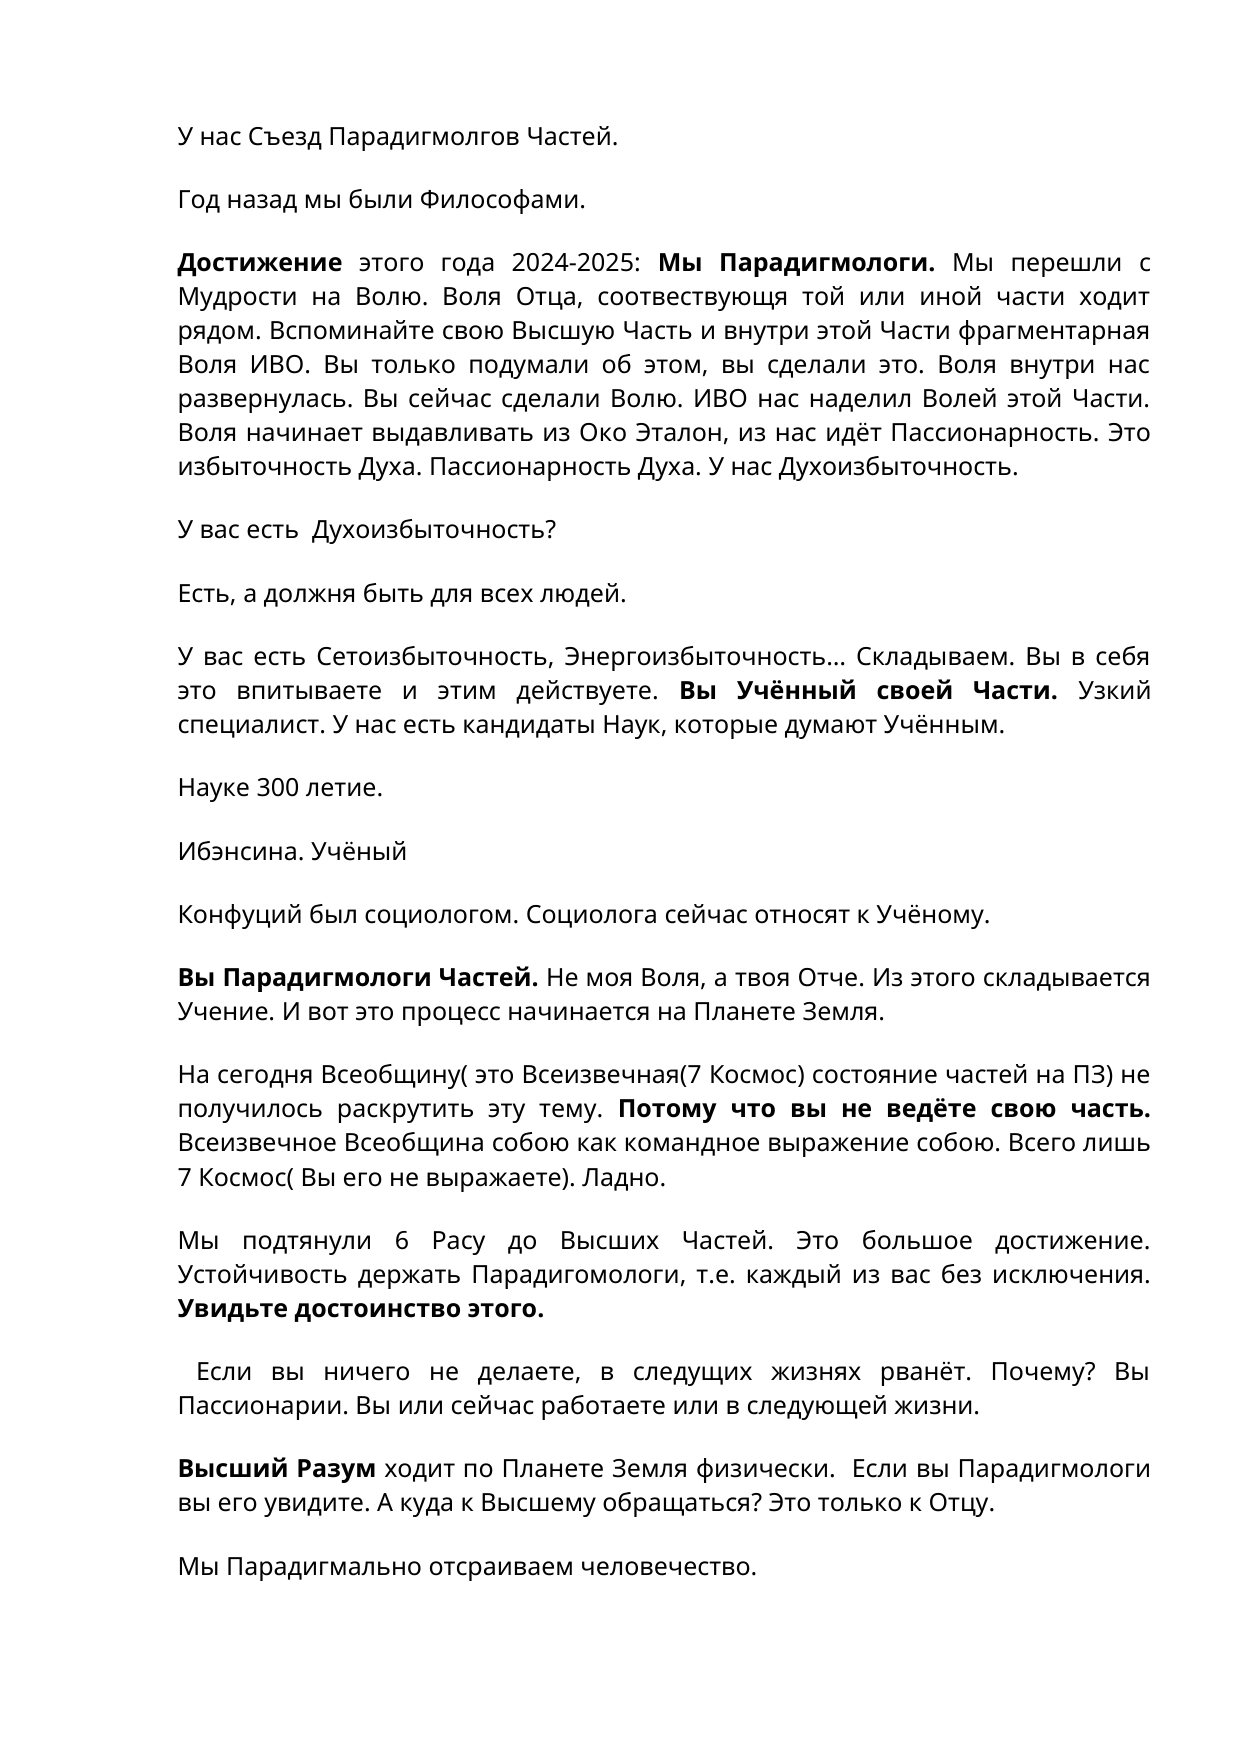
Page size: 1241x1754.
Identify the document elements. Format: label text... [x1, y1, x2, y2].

text Есть, а должня быть для всех людей. [177, 575, 1152, 609]
text Конфуций был социологом. Социолога сейчас относят к Учёному. [177, 896, 1152, 931]
text Мы Парадигмально отсраиваем человечество. [177, 1548, 1152, 1582]
text Высший Разум ходит по Планете Земля физически. Если вы Парадигмологи вы его увидите. А куда к Высшему обращаться? Это только к Отцу. [177, 1451, 1152, 1519]
text У вас есть Духоизбыточность? [177, 512, 1152, 546]
text Мы подтянули 6 Расу до Высших Частей. Это большое достижение. Устойчивость держать Парадигомологи, т.е. каждый из вас без исключения. Увидьте достоинство этого. [177, 1222, 1152, 1324]
text Науке 300 летие. [177, 770, 1152, 804]
text Если вы ничего не делаете, в следущих жизнях рванёт. Почему? Вы Пассионарии. Вы или сейчас работаете или в следующей жизни. [177, 1354, 1152, 1422]
text Ибэнсина. Учёный [177, 833, 1152, 867]
text На сегодня Всеобщину( это Всеизвечная(7 Космос) состояние частей на ПЗ) не получилось раскрутить эту тему. Потому что вы не ведёте свою часть. Всеизвечное Всеобщина собою как командное выражение собою. Всего лишь 7 Космос( Вы его не выражаете). Ладно. [177, 1057, 1152, 1193]
text Достижение этого года 2024-2025: Мы Парадигмологи. Мы перешли с Мудрости на Волю. Воля Отца, соотвествующя той или иной части ходит рядом. Вспоминайте свою Высшую Часть и внутри этой Части фрагментарная Воля ИВО. Вы только подумали об этом, вы сделали это. Воля внутри нас развернулась. Вы сейчас сделали Волю. ИВО нас наделил Волей этой Части. Воля начинает выдавливать из Око Эталон, из нас идёт Пассионарность. Это избыточность Духа. Пассионарность Духа. У нас Духоизбыточность. [177, 244, 1152, 483]
text Год назад мы были Философами. [177, 181, 1152, 215]
text У вас есть Сетоизбыточность, Энергоизбыточность… Складываем. Вы в себя это впитываете и этим действуете. Вы Учённый своей Части. Узкий специалист. У нас есть кандидаты Наук, которые думают Учённым. [177, 639, 1152, 741]
text У нас Съезд Парадигмолгов Частей. [177, 118, 1152, 152]
text Вы Парадигмологи Частей. Не моя Воля, а твоя Отче. Из этого складывается Учение. И вот это процесс начинается на Планете Земля. [177, 960, 1152, 1028]
